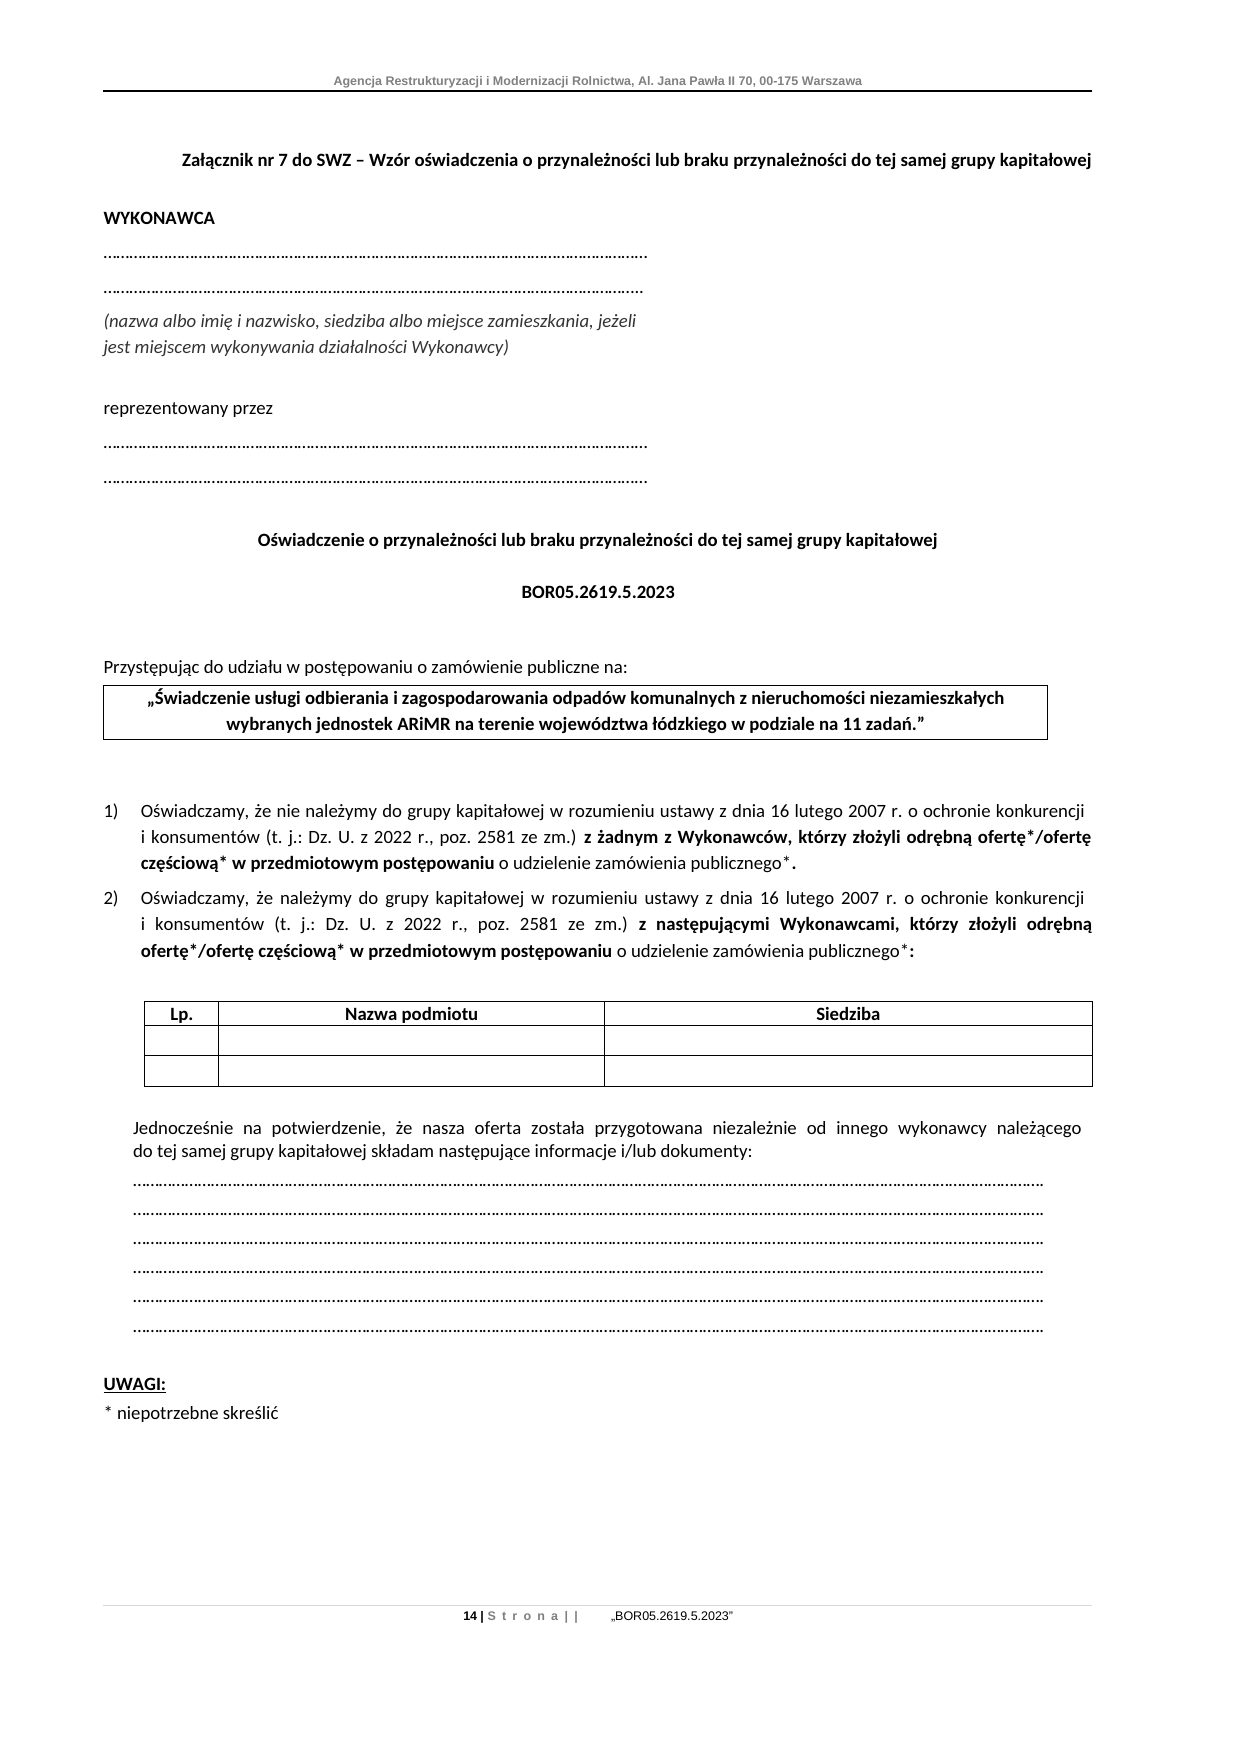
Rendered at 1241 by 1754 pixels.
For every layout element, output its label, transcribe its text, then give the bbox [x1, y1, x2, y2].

table_header Siedziba [605, 1002, 1092, 1025]
list Oświadczamy, że należymy do grupy kapitałowej w rozumieniu ustawy z dnia 16 lutego 2007 r. o ochronie konkurencji i konsumentów (t. j.: Dz. U. z 2022 r., poz. 2581 ze zm.) z następującymi Wykonawcami, którzy złożyli odrębną ofertę*/ofertę częściową* w przedmiotowym postępowaniu o udzielenie zamówienia publicznego*: [103, 886, 1092, 962]
text UWAGI: [103, 1372, 1092, 1395]
table_header Lp. [145, 1002, 218, 1025]
table_header Nazwa podmiotu [219, 1002, 604, 1025]
text …………………………………………………………………………………………………………………………………………………………………………………………. [133, 1197, 1092, 1220]
table_cell [219, 1026, 604, 1055]
text * niepotrzebne skreślić [103, 1401, 1092, 1424]
text BOR05.2619.5.2023 [103, 581, 1092, 603]
text …………………………………………………………………………………………………………………………………………………………………………………………. [133, 1226, 1092, 1249]
text WYKONAWCA [103, 206, 1092, 229]
table_cell [219, 1056, 604, 1086]
text Oświadczenie o przynależności lub braku przynależności do tej samej grupy kapitałowej [103, 528, 1092, 551]
table_cell [145, 1056, 218, 1086]
text reprezentowany przez [103, 396, 1092, 419]
table_cell [605, 1026, 1092, 1055]
text …………………………………………………………………………………………………………………………………………………………………………………………. [133, 1255, 1092, 1278]
text Jednocześnie na potwierdzenie, że nasza oferta została przygotowana niezależnie od innego wykonawcy należącego do tej samej grupy kapitałowej składam następujące informacje i/lub dokumenty: [133, 1116, 1092, 1162]
table_cell [605, 1056, 1092, 1086]
text …………………………………………………………………………………………………………………………………………………………………………………………. [133, 1314, 1092, 1337]
text (nazwa albo imię i nazwisko, siedziba albo miejsce zamieszkania, jeżeli jest miejscem wykonywania działalności Wykonawcy) [103, 309, 649, 358]
table_cell [145, 1026, 218, 1055]
table_header „Świadczenie usługi odbierania i zagospodarowania odpadów komunalnych z nieruchomości niezamieszkałych wybranych jednostek ARiMR na terenie województwa łódzkiego w podziale na 11 zadań.” [104, 686, 1047, 739]
text Załącznik nr 7 do SWZ – Wzór oświadczenia o przynależności lub braku przynależności do tej samej grupy kapitałowej [103, 148, 1092, 171]
text ……………………………………………………………………………………………………………………………………………………………………………………………………………………………… [103, 431, 649, 488]
list Oświadczamy, że nie należymy do grupy kapitałowej w rozumieniu ustawy z dnia 16 lutego 2007 r. o ochronie konkurencji i konsumentów (t. j.: Dz. U. z 2022 r., poz. 2581 ze zm.) z żadnym z Wykonawców, którzy złożyli odrębną ofertę*/ofertę częściową* w przedmiotowym postępowaniu o udzielenie zamówienia publicznego*. [103, 799, 1092, 874]
text …………………………………………………………………………………………………………………………………………………………………………………………. [133, 1168, 1092, 1191]
text …………………………………………………………………………………………………………………………………………………………………………………………………………………………….. [103, 240, 649, 298]
text …………………………………………………………………………………………………………………………………………………………………………………………. [133, 1284, 1092, 1307]
text Przystępując do udziału w postępowaniu o zamówienie publiczne na: [103, 656, 1092, 678]
